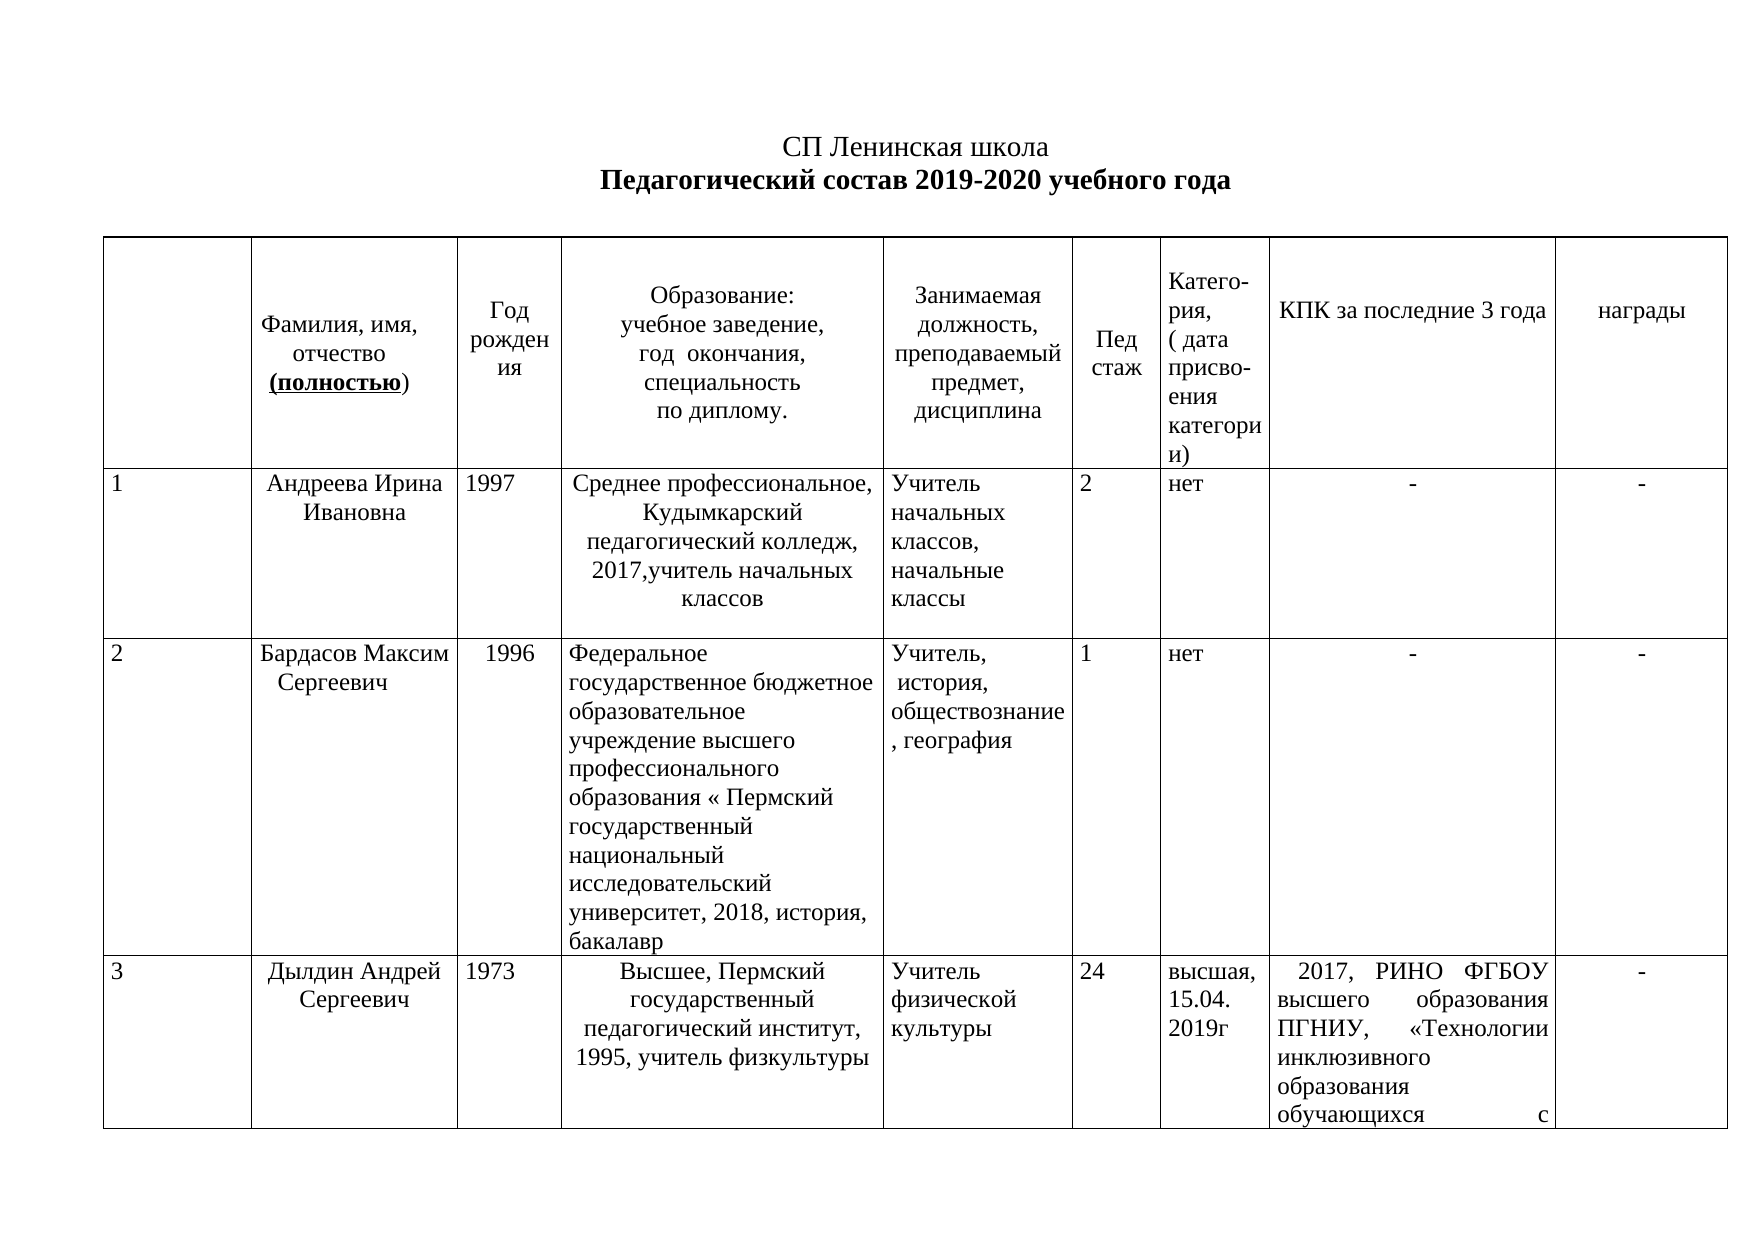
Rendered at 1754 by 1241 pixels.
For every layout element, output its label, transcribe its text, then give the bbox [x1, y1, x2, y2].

table_cell Фамилия, имя, отчество (полностью) [252, 238, 457, 467]
table_header СП Ленинская школа Педагогический состав 2019-2020 учебного года [103, 89, 1728, 236]
table_cell 2 [104, 639, 251, 955]
table_cell нет [1161, 639, 1269, 955]
table_cell Среднее профессиональное, Кудымкарский педагогический колледж, 2017,учитель начальных классов [562, 469, 883, 637]
table_cell Федеральное государственное бюджетное образовательное учреждение высшего профессионального образования « Пермский государственный национальный исследовательский университет, 2018, история, бакалавр [562, 639, 883, 955]
table_cell - [1556, 469, 1727, 637]
table_cell Образование: учебное заведение, год окончания, специальность по диплому. [562, 238, 883, 467]
table_cell 3 [104, 956, 251, 1128]
table_cell 1997 [458, 469, 561, 637]
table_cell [1270, 956, 1555, 1128]
table_cell № [104, 238, 251, 467]
table_cell Бардасов Максим Сергеевич [252, 639, 457, 955]
table_cell - [1556, 956, 1727, 1128]
table_cell Учитель, история, обществознание, география [884, 639, 1072, 955]
table_cell 1996 [458, 639, 561, 955]
table_cell 1 [104, 469, 251, 637]
table_cell Год рождения [458, 238, 561, 467]
table_cell награды [1556, 238, 1727, 467]
table_cell 1973 [458, 956, 561, 1128]
table_cell КПК за последние 3 года [1270, 238, 1555, 467]
table_cell 2 [1073, 469, 1160, 637]
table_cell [252, 956, 457, 1128]
table_cell Занимаемая должность, преподаваемый предмет, дисциплина [884, 238, 1072, 467]
table_cell - [1270, 469, 1555, 637]
table_cell 1 [1073, 639, 1160, 955]
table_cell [1161, 956, 1269, 1128]
table_cell Учитель начальных классов, начальные классы [884, 469, 1072, 637]
table_cell Андреева Ирина Ивановна [252, 469, 457, 637]
table_cell Катего-рия, ( дата присво-ения категории) [1161, 238, 1269, 467]
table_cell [562, 956, 883, 1128]
table_cell нет [1161, 469, 1269, 637]
table_cell Пед стаж [1073, 238, 1160, 467]
table_cell - [1270, 639, 1555, 955]
table_cell 24 [1073, 956, 1160, 1128]
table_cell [884, 956, 1072, 1128]
table_cell - [1556, 639, 1727, 955]
